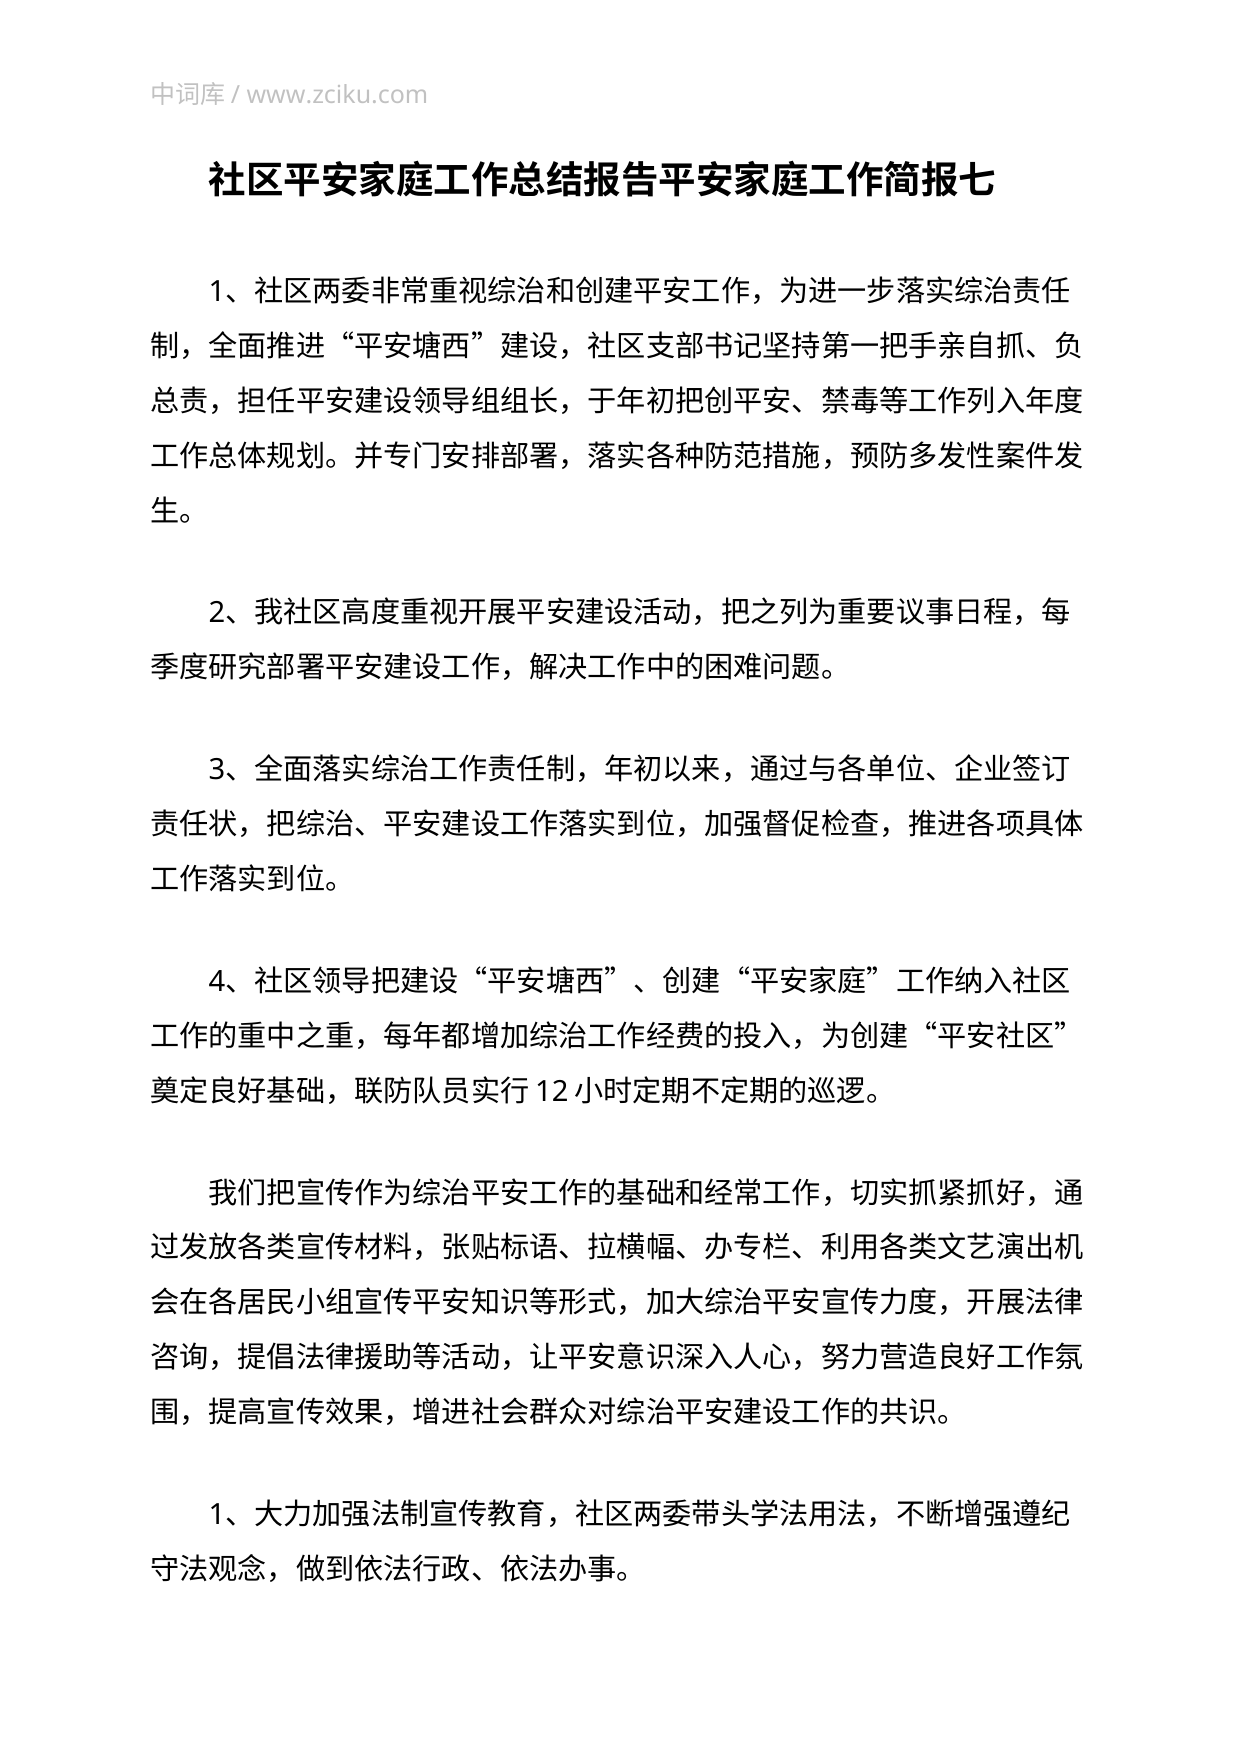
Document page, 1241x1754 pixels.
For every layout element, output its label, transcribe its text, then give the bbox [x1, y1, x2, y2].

text 1、社区两委非常重视综治和创建平安工作，为进一步落实综治责任制，全面推进“平安塘西”建设，社区支部书记坚持第一把手亲自抓、负总责，担任平安建设领导组组长，于年初把创平安、禁毒等工作列入年度工作总体规划。并专门安排部署，落实各种防范措施，预防多发性案件发生。 [150, 267, 1090, 529]
text 4、社区领导把建设“平安塘西”、创建“平安家庭”工作纳入社区工作的重中之重，每年都增加综治工作经费的投入，为创建“平安社区”奠定良好基础，联防队员实行12小时定期不定期的巡逻。 [150, 957, 1090, 1109]
text 3、全面落实综治工作责任制，年初以来，通过与各单位、企业签订责任状，把综治、平安建设工作落实到位，加强督促检查，推进各项具体工作落实到位。 [150, 746, 1090, 898]
text 1、大力加强法制宣传教育，社区两委带头学法用法，不断增强遵纪守法观念，做到依法行政、依法办事。 [150, 1491, 1090, 1588]
text 2、我社区高度重视开展平安建设活动，把之列为重要议事日程，每季度研究部署平安建设工作，解决工作中的困难问题。 [150, 589, 1090, 686]
text 社区平安家庭工作总结报告平安家庭工作简报七 [150, 150, 1090, 204]
text 我们把宣传作为综治平安工作的基础和经常工作，切实抓紧抓好，通过发放各类宣传材料，张贴标语、拉横幅、办专栏、利用各类文艺演出机会在各居民小组宣传平安知识等形式，加大综治平安宣传力度，开展法律咨询，提倡法律援助等活动，让平安意识深入人心，努力营造良好工作氛围，提高宣传效果，增进社会群众对综治平安建设工作的共识。 [150, 1169, 1090, 1431]
